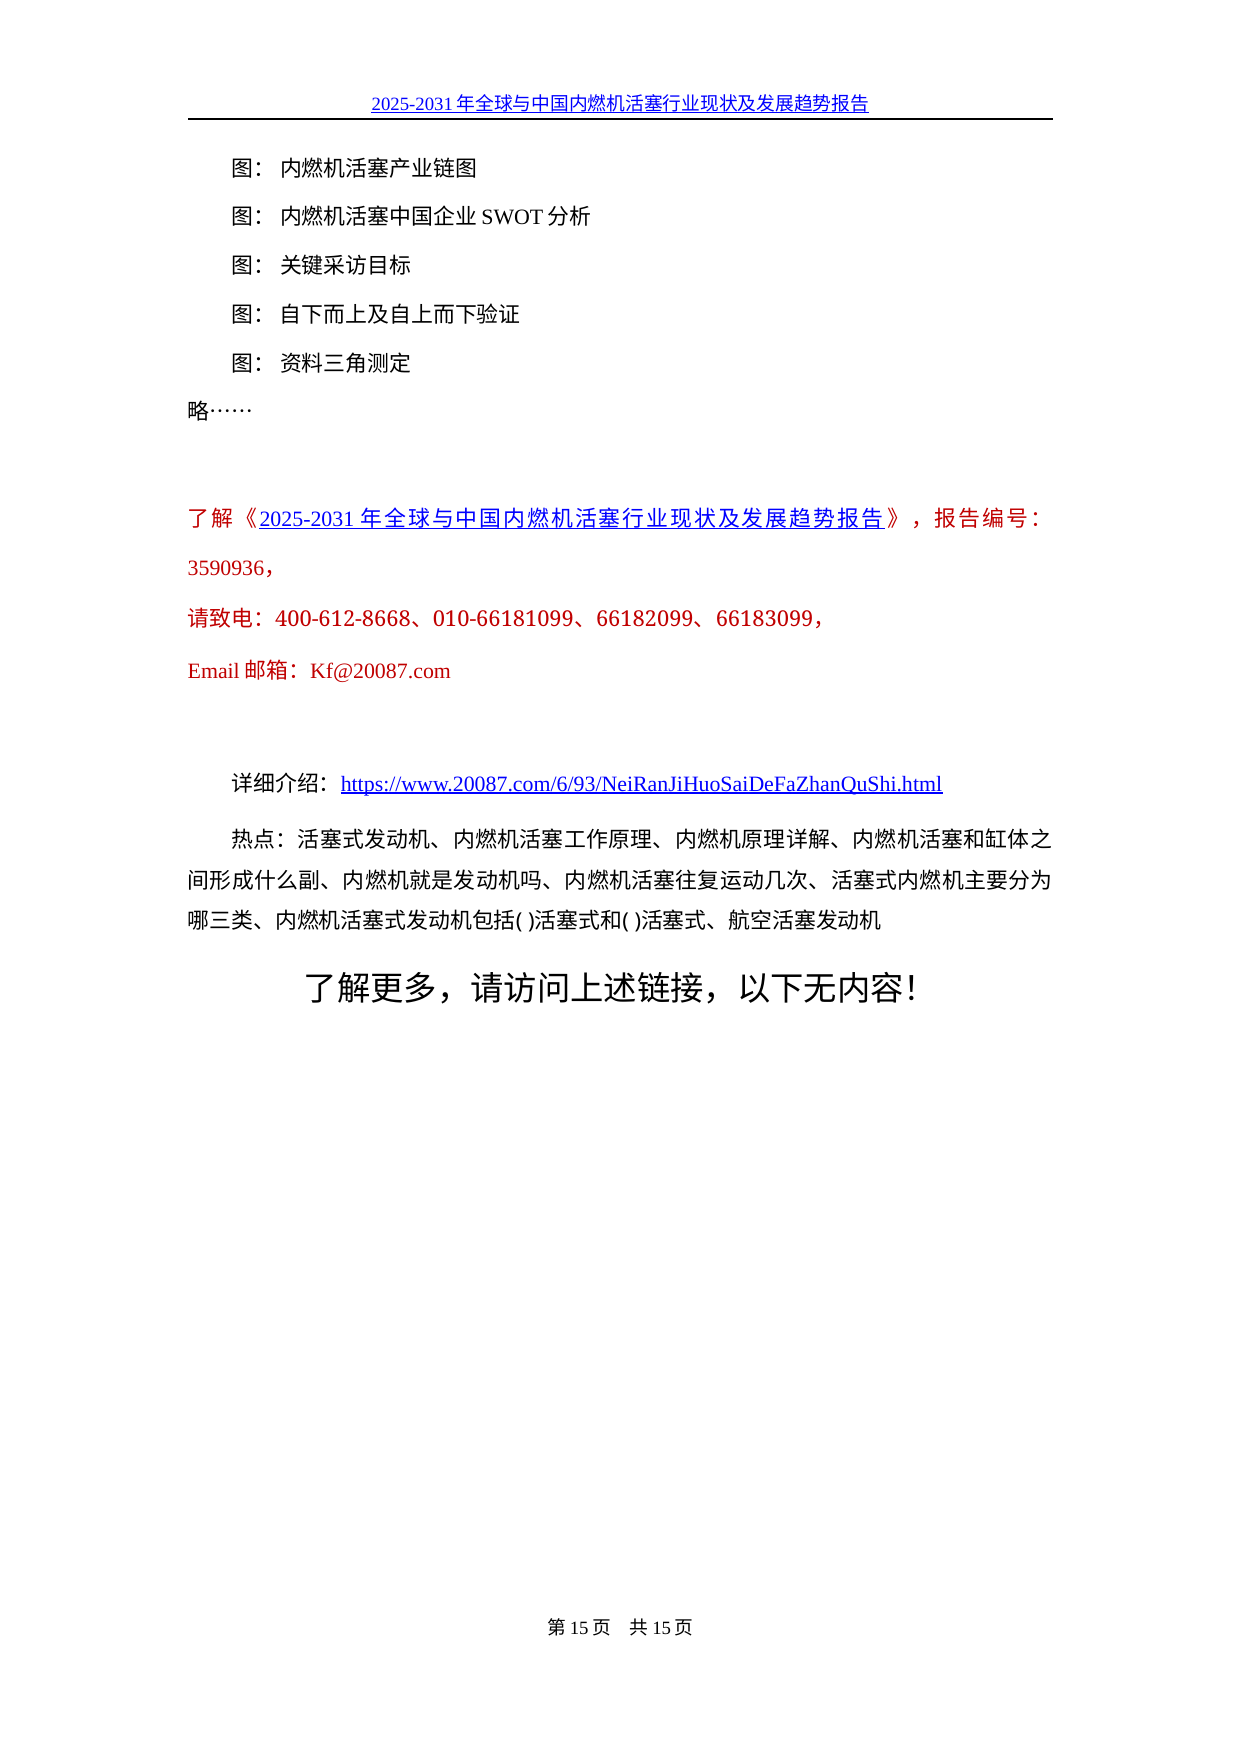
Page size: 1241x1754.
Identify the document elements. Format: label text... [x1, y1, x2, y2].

text 了解《2025-2031年全球与中国内燃机活塞行业现状及发展趋势报告》，报告编号：3590936， [187, 500, 1053, 582]
text Email邮箱：Kf@20087.com [187, 652, 1053, 685]
text 详细介绍：https://www.20087.com/6/93/NeiRanJiHuoSaiDeFaZhanQuShi.html [187, 765, 1053, 798]
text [187, 150, 1053, 426]
title 了解更多，请访问上述链接，以下无内容！ [187, 953, 1053, 1018]
text 请致电：400-612-8668、010-66181099、66182099、66183099， [187, 601, 1053, 633]
text 热点：活塞式发动机、内燃机活塞工作原理、内燃机原理详解、内燃机活塞和缸体之间形成什么副、内燃机就是发动机吗、内燃机活塞往复运动几次、活塞式内燃机主要分为哪三类、内燃机活塞式发动机包括( )活塞式和( )活塞式、航空活塞发动机 [187, 822, 1053, 936]
